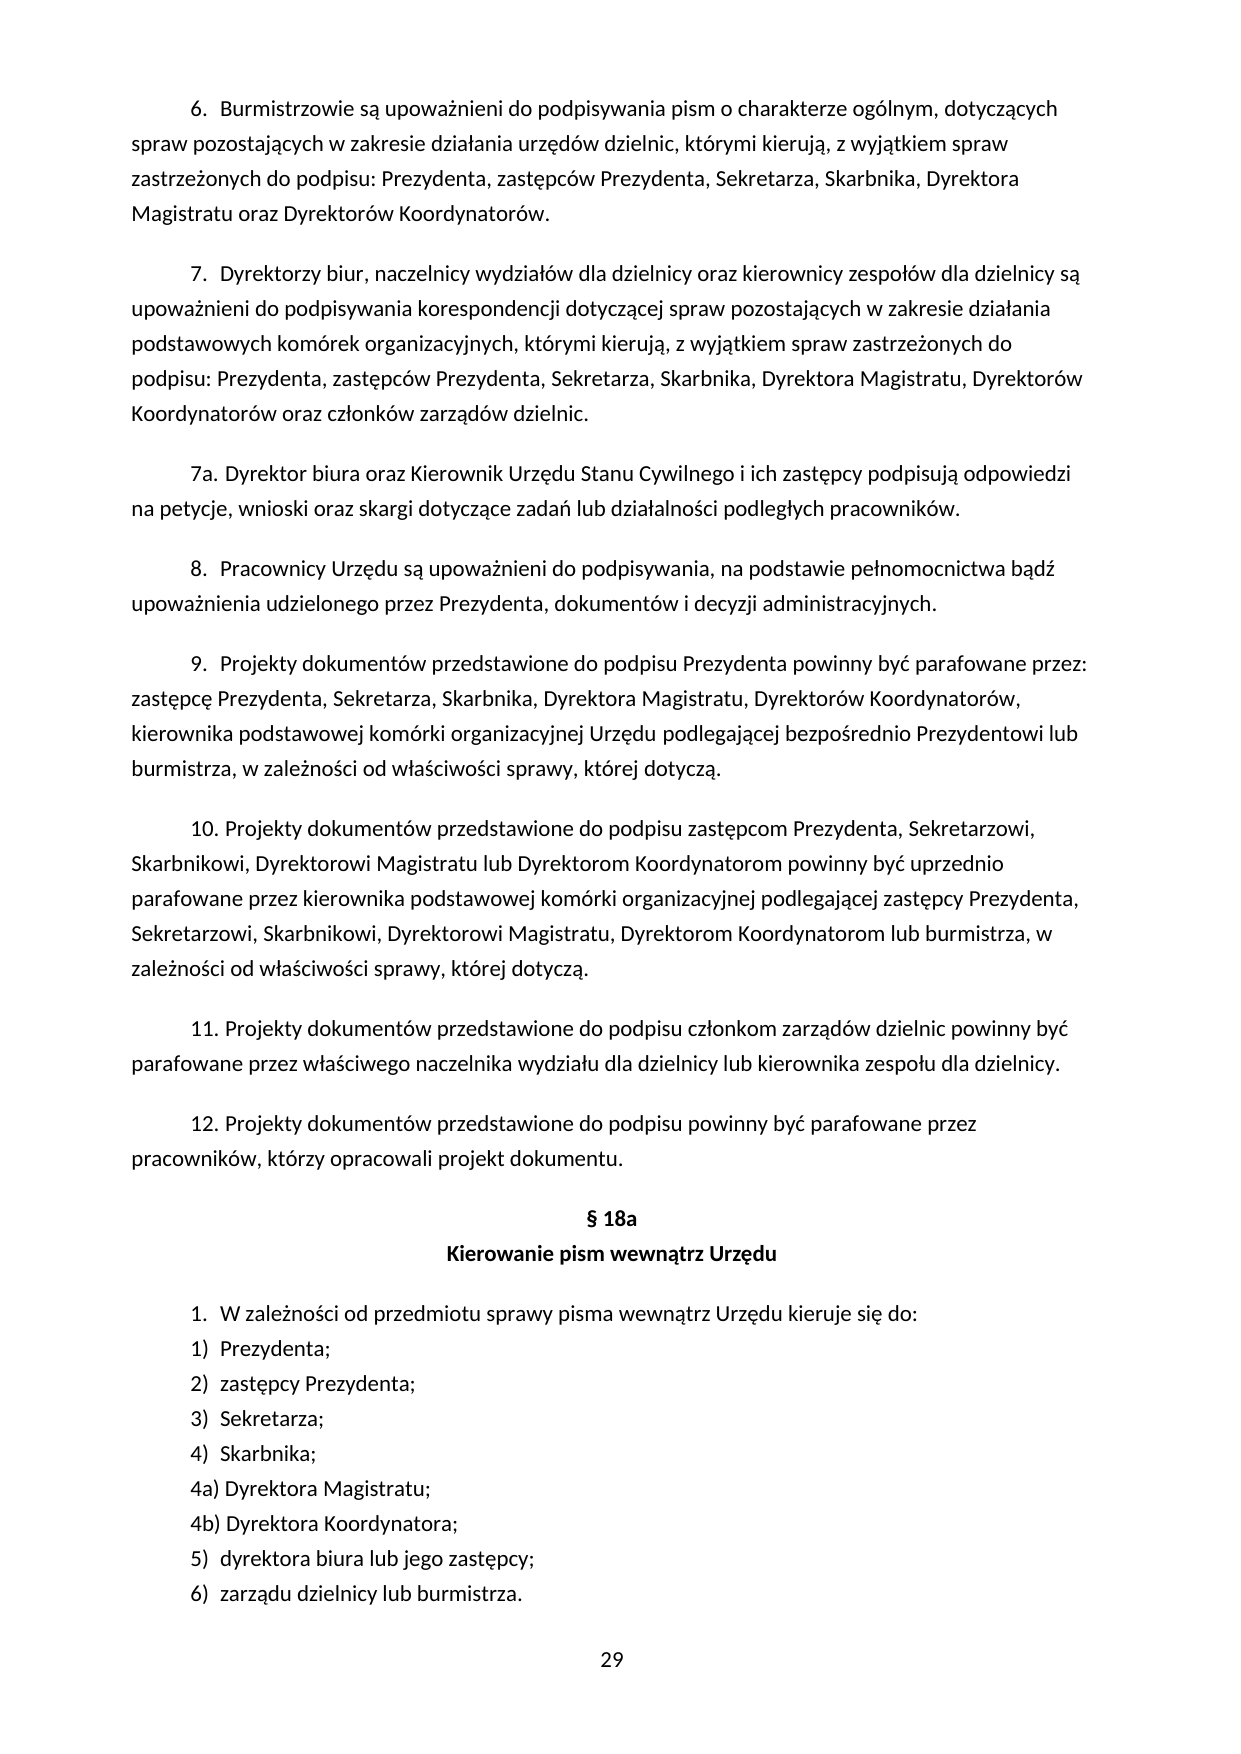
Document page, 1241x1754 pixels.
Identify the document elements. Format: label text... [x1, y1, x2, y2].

list dyrektora biura lub jego zastępcy; [190, 1544, 1092, 1572]
text 7a. Dyrektor biura oraz Kierownik Urzędu Stanu Cywilnego i ich zastępcy podpisują odpowiedzi na petycje, wnioski oraz skargi dotyczące zadań lub działalności podległych pracowników. [131, 459, 1092, 522]
text 4b) Dyrektora Koordynatora; [190, 1509, 1092, 1537]
list Sekretarza; [190, 1404, 1092, 1432]
list W zależności od przedmiotu sprawy pisma wewnątrz Urzędu kieruje się do: [131, 1299, 1092, 1327]
list Projekty dokumentów przedstawione do podpisu członkom zarządów dzielnic powinny być parafowane przez właściwego naczelnika wydziału dla dzielnicy lub kierownika zespołu dla dzielnicy. [131, 1014, 1092, 1077]
list Projekty dokumentów przedstawione do podpisu zastępcom Prezydenta, Sekretarzowi, Skarbnikowi, Dyrektorowi Magistratu lub Dyrektorom Koordynatorom powinny być uprzednio parafowane przez kierownika podstawowej komórki organizacyjnej podlegającej zastępcy Prezydenta, Sekretarzowi, Skarbnikowi, Dyrektorowi Magistratu, Dyrektorom Koordynatorom lub burmistrza, w zależności od właściwości sprawy, której dotyczą. [131, 814, 1092, 982]
list zarządu dzielnicy lub burmistrza. [190, 1579, 1092, 1607]
text 4a) Dyrektora Magistratu; [190, 1474, 1092, 1502]
list Projekty dokumentów przedstawione do podpisu powinny być parafowane przez pracowników, którzy opracowali projekt dokumentu. [131, 1109, 1092, 1172]
list Prezydenta; [190, 1334, 1092, 1362]
list Projekty dokumentów przedstawione do podpisu Prezydenta powinny być parafowane przez: zastępcę Prezydenta, Sekretarza, Skarbnika, Dyrektora Magistratu, Dyrektorów Koordynatorów, kierownika podstawowej komórki organizacyjnej Urzędu podlegającej bezpośrednio Prezydentowi lub burmistrza, w zależności od właściwości sprawy, której dotyczą. [131, 649, 1092, 782]
list zastępcy Prezydenta; [190, 1369, 1092, 1397]
list Burmistrzowie są upoważnieni do podpisywania pism o charakterze ogólnym, dotyczących spraw pozostających w zakresie działania urzędów dzielnic, którymi kierują, z wyjątkiem spraw zastrzeżonych do podpisu: Prezydenta, zastępców Prezydenta, Sekretarza, Skarbnika, Dyrektora Magistratu oraz Dyrektorów Koordynatorów. [131, 94, 1092, 227]
list Skarbnika; [190, 1439, 1092, 1467]
list Pracownicy Urzędu są upoważnieni do podpisywania, na podstawie pełnomocnictwa bądź upoważnienia udzielonego przez Prezydenta, dokumentów i decyzji administracyjnych. [131, 554, 1092, 617]
list Dyrektorzy biur, naczelnicy wydziałów dla dzielnicy oraz kierownicy zespołów dla dzielnicy są upoważnieni do podpisywania korespondencji dotyczącej spraw pozostających w zakresie działania podstawowych komórek organizacyjnych, którymi kierują, z wyjątkiem spraw zastrzeżonych do podpisu: Prezydenta, zastępców Prezydenta, Sekretarza, Skarbnika, Dyrektora Magistratu, Dyrektorów Koordynatorów oraz członków zarządów dzielnic. [131, 259, 1092, 427]
subtitle § 18a Kierowanie pism wewnątrz Urzędu [131, 1204, 1092, 1267]
